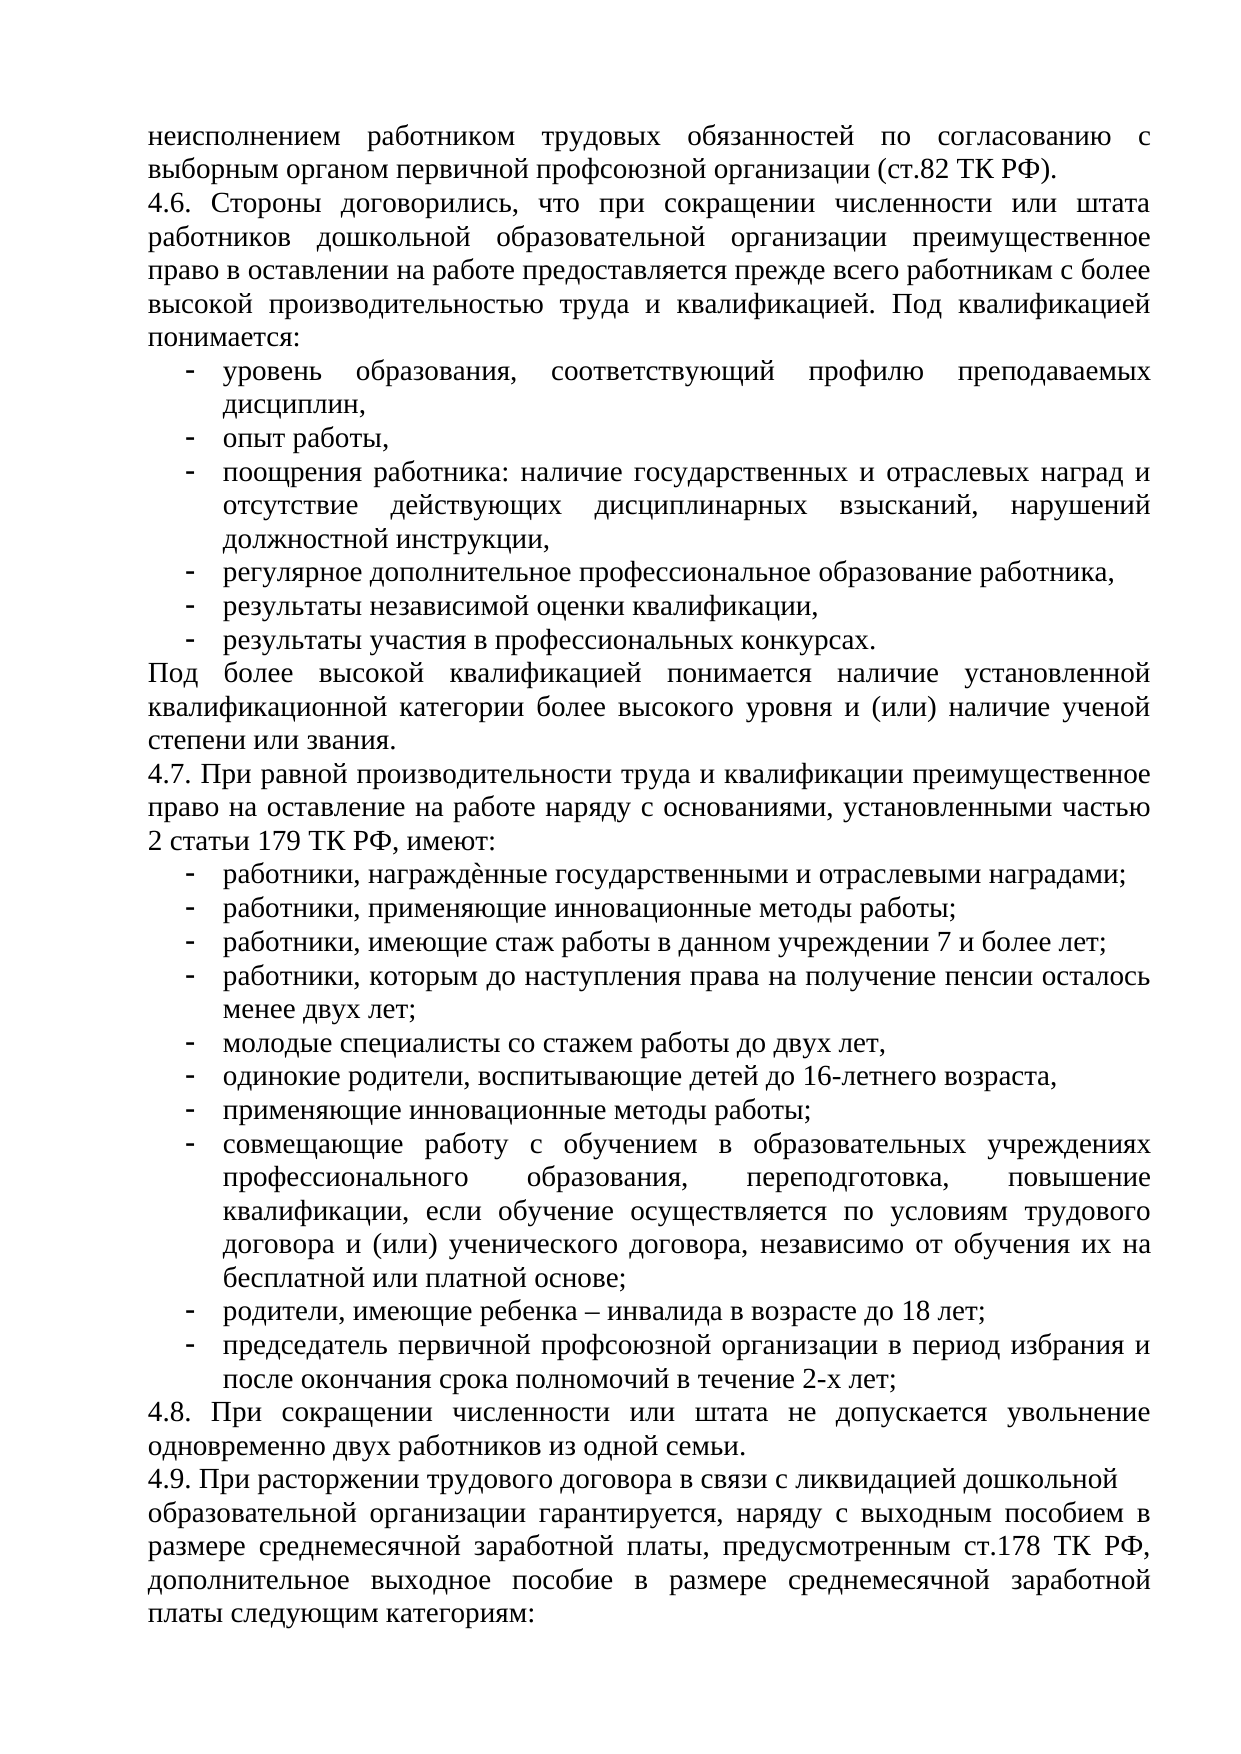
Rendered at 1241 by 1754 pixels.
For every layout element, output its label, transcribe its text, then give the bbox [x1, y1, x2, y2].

list одинокие родители, воспитывающие детей до 16-летнего возраста, [185, 1058, 1152, 1092]
list совмещающие работу с обучением в образовательных учреждениях профессионального образования, переподготовка, повышение квалификации, если обучение осуществляется по условиям трудового договора и (или) ученического договора, независимо от обучения их на бесплатной или платной основе; [185, 1126, 1152, 1293]
list результаты независимой оценки квалификации, [185, 588, 1152, 622]
text 4.6. Стороны договорились, что при сокращении численности или штата работников дошкольной образовательной организации преимущественное право в оставлении на работе предоставляется прежде всего работникам с более высокой производительностью труда и квалификацией. Под квалификацией понимается: [148, 185, 1152, 353]
list председатель первичной профсоюзной организации в период избрания и после окончания срока полномочий в течение 2-х лет; [185, 1327, 1152, 1394]
list родители, имеющие ребенка – инвалида в возрасте до 18 лет; [185, 1293, 1152, 1327]
list поощрения работника: наличие государственных и отраслевых наград и отсутствие действующих дисциплинарных взысканий, нарушений должностной инструкции, [185, 454, 1152, 554]
list работники, применяющие инновационные методы работы; [185, 890, 1152, 924]
list молодые специалисты со стажем работы до двух лет, [185, 1025, 1152, 1058]
text Под более высокой квалификацией понимается наличие установленной квалификационной категории более высокого уровня и (или) наличие ученой степени или звания. [148, 655, 1152, 756]
text 4.7. При равной производительности труда и квалификации преимущественное право на оставление на работе наряду с основаниями, установленными частью 2 статьи 179 ТК РФ, имеют: [148, 756, 1152, 857]
list работники, имеющие стаж работы в данном учреждении 7 и более лет; [185, 924, 1152, 958]
list применяющие инновационные методы работы; [185, 1092, 1152, 1126]
list регулярное дополнительное профессиональное образование работника, [185, 554, 1152, 588]
text неисполнением работником трудовых обязанностей по согласованию с выборным органом первичной профсоюзной организации (ст.82 ТК РФ). [148, 118, 1152, 185]
list уровень образования, соответствующий профилю преподаваемых дисциплин, [185, 353, 1152, 420]
text 4.8. При сокращении численности или штата не допускается увольнение одновременно двух работников из одной семьи. [148, 1394, 1152, 1461]
text 4.9. При расторжении трудового договора в связи с ликвидацией дошкольной [148, 1461, 1152, 1495]
list работники, награждѐнные государственными и отраслевыми наградами; [185, 857, 1152, 890]
list работники, которым до наступления права на получение пенсии осталось менее двух лет; [185, 958, 1152, 1025]
text образовательной организации гарантируется, наряду с выходным пособием в размере среднемесячной заработной платы, предусмотренным ст.178 ТК РФ, дополнительное выходное пособие в размере среднемесячной заработной платы следующим категориям: [148, 1495, 1152, 1629]
list опыт работы, [185, 420, 1152, 454]
list результаты участия в профессиональных конкурсах. [185, 622, 1152, 655]
